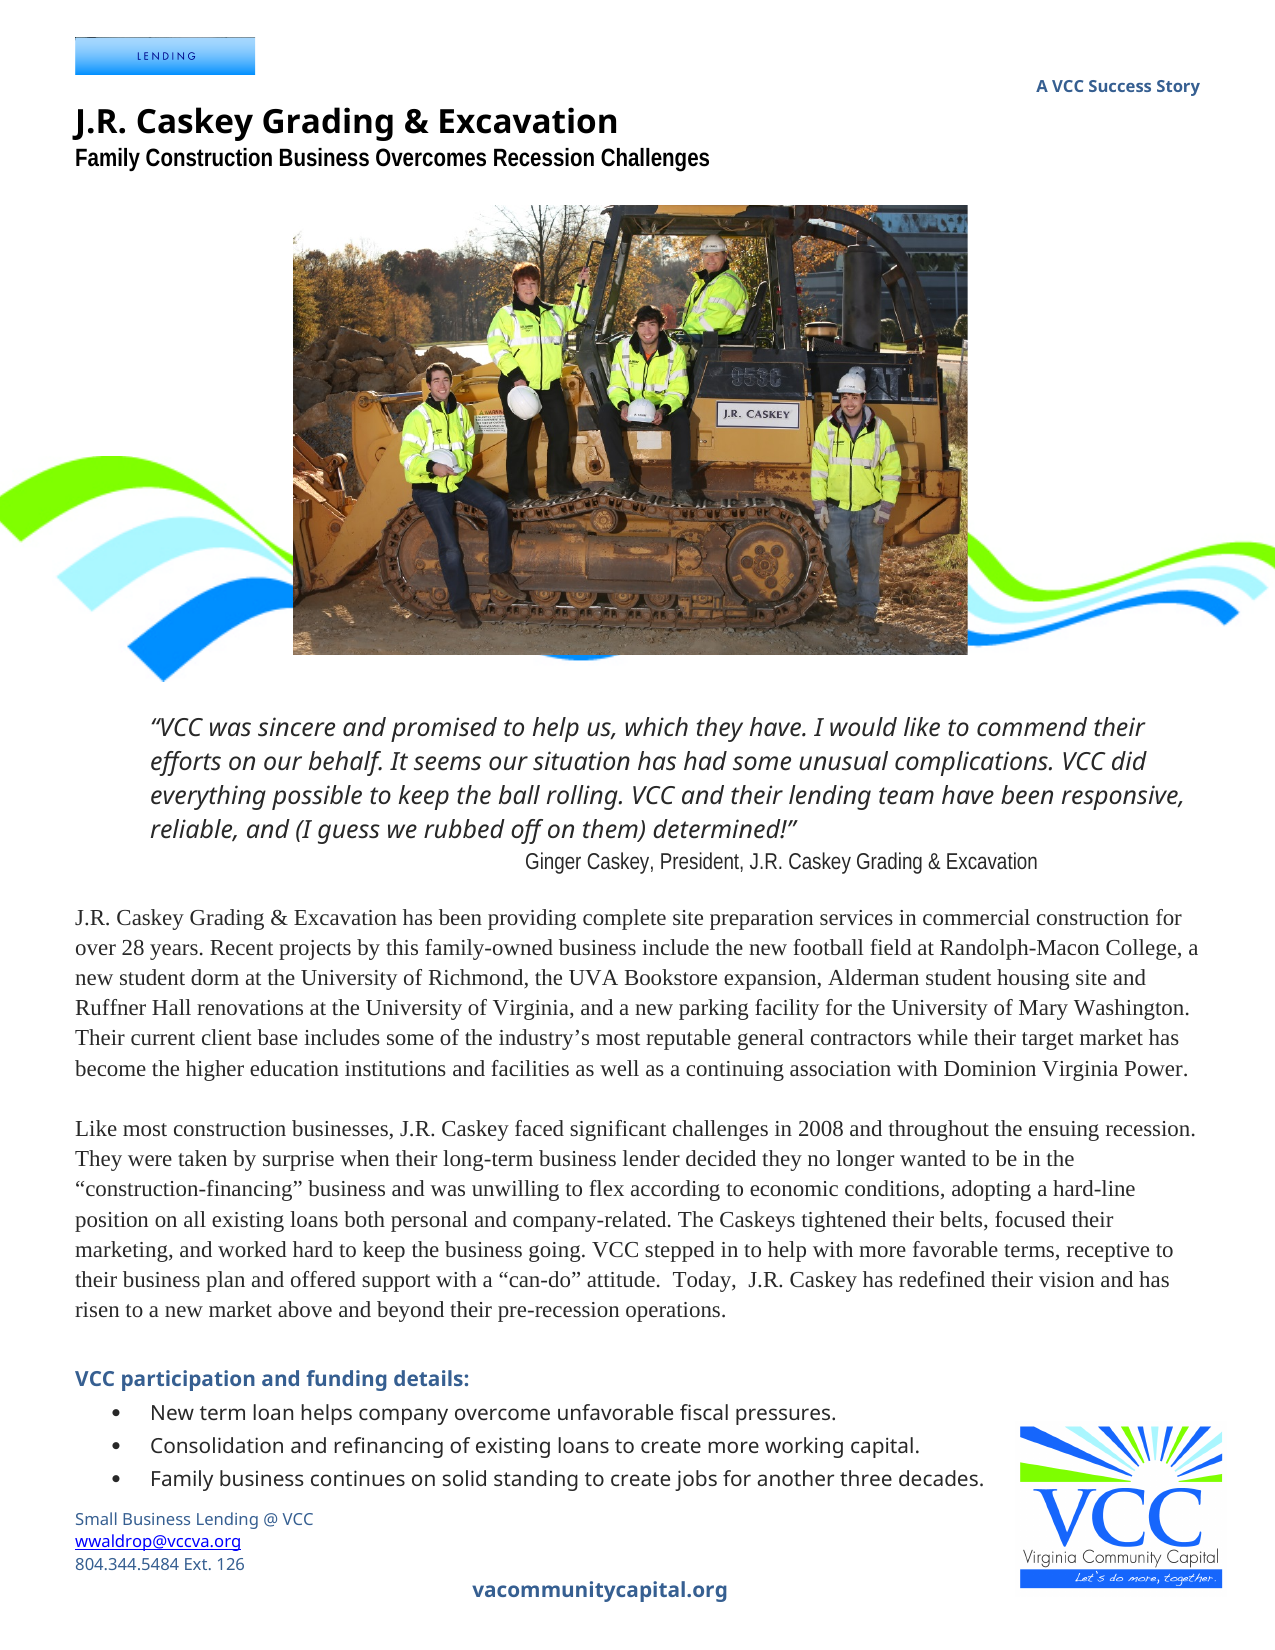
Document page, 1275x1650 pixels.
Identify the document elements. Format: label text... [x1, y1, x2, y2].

list Family business continues on solid standing to create jobs for another three decades. [112, 1459, 1200, 1493]
picture [1014, 1421, 1228, 1597]
text Family Construction Business Overcomes Recession Challenges [75, 143, 1125, 172]
text Like most construction businesses, J.R. Caskey faced significant challenges in 2008 and throughout the ensuing recession. They were taken by surprise when their long-term business lender decided they no longer wanted to be in the “construction-financing” business and was unwilling to flex according to economic conditions, adopting a hard-line position on all existing loans both personal and company-related. The Caskeys tightened their belts, focused their marketing, and worked hard to keep the business going. VCC stepped in to help with more favorable terms, receptive to their business plan and offered support with a “can-do” attitude. Today, J.R. Caskey has redefined their vision and has risen to a new market above and beyond their pre-recession operations. [75, 1115, 1209, 1323]
text “VCC was sincere and promised to help us, which they have. I would like to commend their efforts on our behalf. It seems our situation has had some unusual complications. VCC did everything possible to keep the ball rolling. VCC and their lending team have been responsive, reliable, and (I guess we rubbed off on them) determined!” Ginger Caskey, President, J.R. Caskey Grading & Excavation [150, 710, 1200, 875]
picture [75, 37, 256, 75]
text J.R. Caskey Grading & Excavation [75, 98, 1125, 143]
text VCC participation and funding details: [75, 1360, 1200, 1393]
list Consolidation and refinancing of existing loans to create more working capital. [112, 1426, 1200, 1459]
list New term loan helps company overcome unfavorable fiscal pressures. [112, 1393, 1219, 1426]
picture [0, 205, 1275, 682]
text J.R. Caskey Grading & Excavation has been providing complete site preparation services in commercial construction for over 28 years. Recent projects by this family-owned business include the new football field at Randolph-Macon College, a new student dorm at the University of Richmond, the UVA Bookstore expansion, Alderman student housing site and Ruffner Hall renovations at the University of Virginia, and a new parking facility for the University of Mary Washington. Their current client base includes some of the industry’s most reputable general contractors while their target market has become the higher education institutions and facilities as well as a continuing association with Dominion Virginia Power. [75, 903, 1209, 1081]
